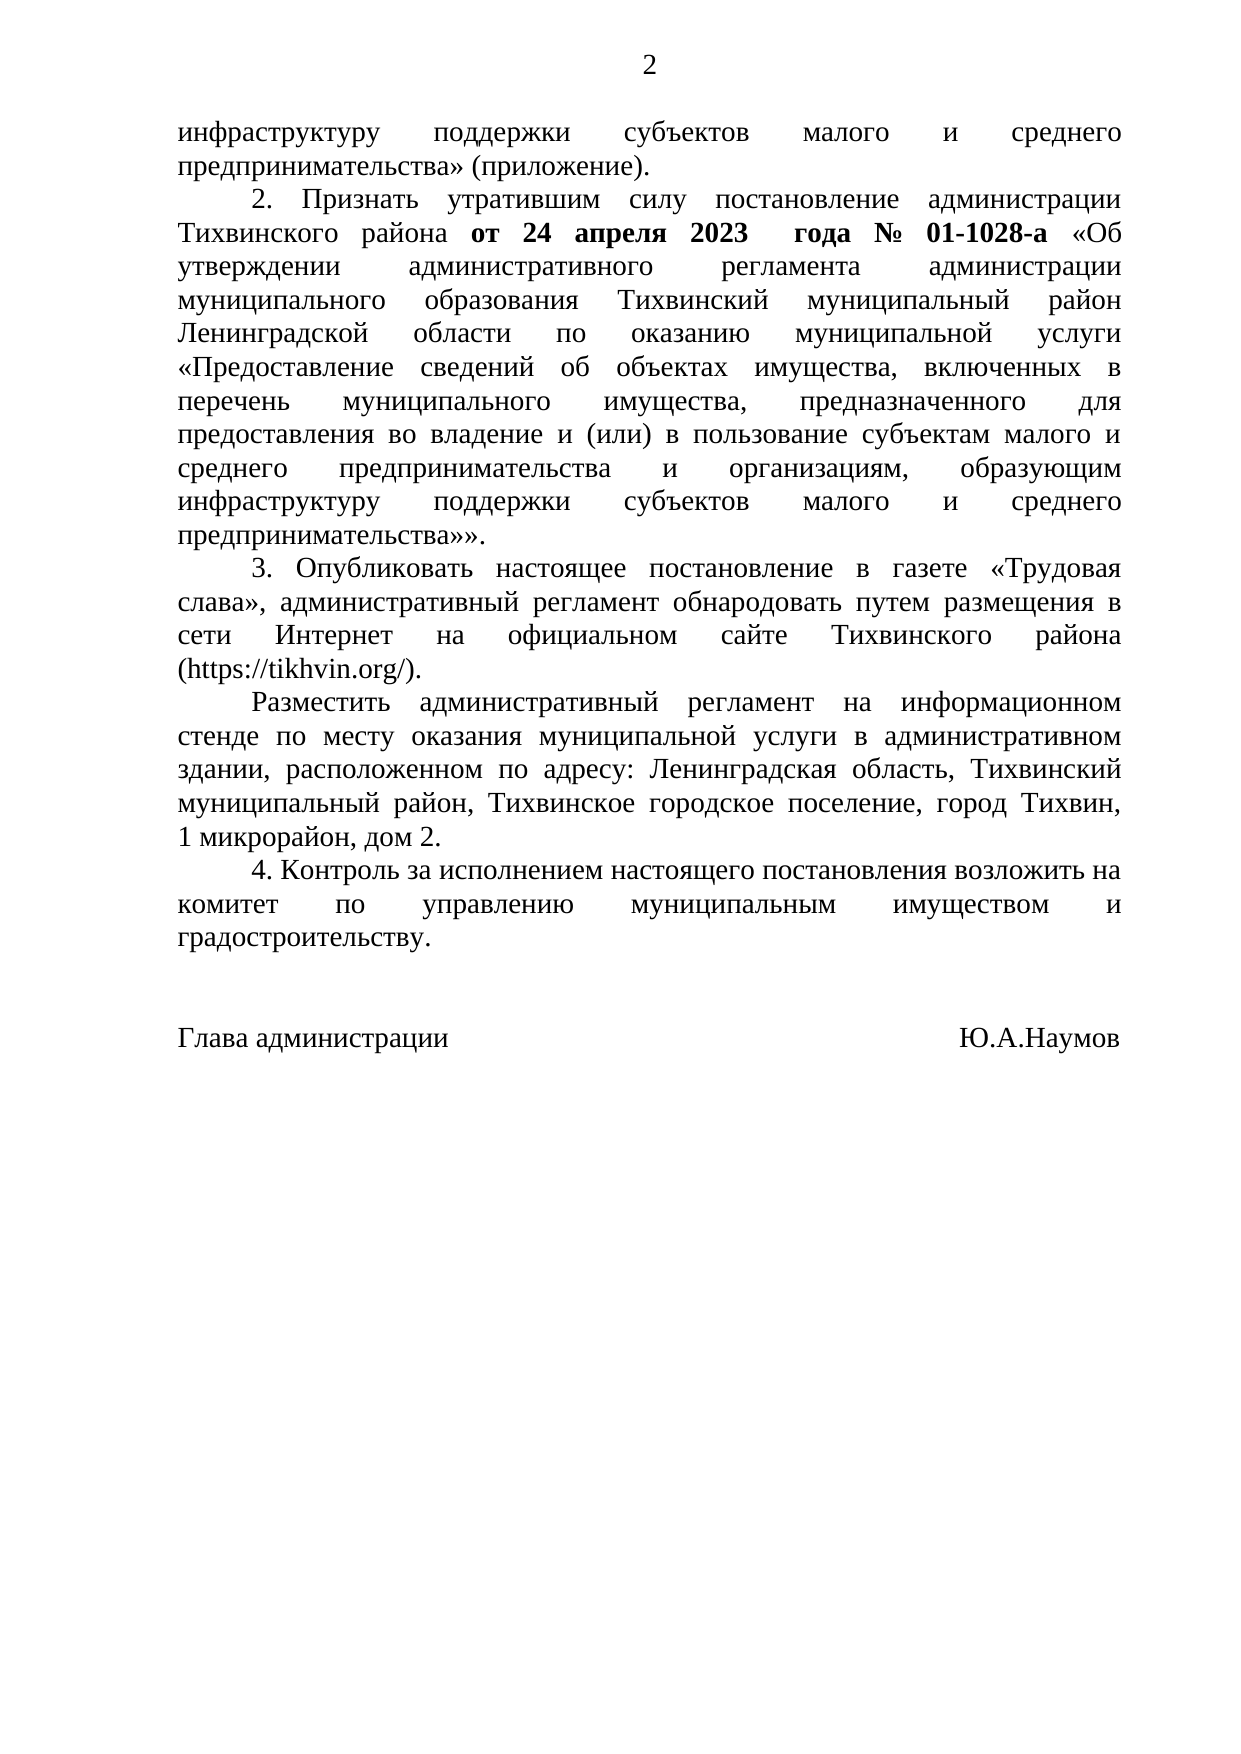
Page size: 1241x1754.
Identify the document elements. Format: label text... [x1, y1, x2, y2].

text Разместить административный регламент на информационном стенде по месту оказания муниципальной услуги в административном здании, расположенном по адресу: Ленинградская область, Тихвинский муниципальный район, Тихвинское городское поселение, город Тихвин, 1 микрорайон, дом 2. [177, 684, 1122, 852]
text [177, 114, 1122, 181]
text Глава администрации Ю.А.Наумов [177, 1020, 1122, 1053]
text 3. Опубликовать настоящее постановление в газете «Трудовая слава», административный регламент обнародовать путем размещения в сети Интернет на официальном сайте Тихвинского района (https://tikhvin.org/). [177, 550, 1122, 684]
text 2. Признать утратившим силу постановление администрации Тихвинского района от 24 апреля 2023 года № 01-1028-а «Об утверждении административного регламента администрации муниципального образования Тихвинский муниципальный район Ленинградской области по оказанию муниципальной услуги «Предоставление сведений об объектах имущества, включенных в перечень муниципального имущества, предназначенного для предоставления во владение и (или) в пользование субъектам малого и среднего предпринимательства и организациям, образующим инфраструктуру поддержки субъектов малого и среднего предпринимательства»». [177, 181, 1122, 550]
text 4. Контроль за исполнением настоящего постановления возложить на комитет по управлению муниципальным имуществом и градостроительству. [177, 852, 1122, 953]
